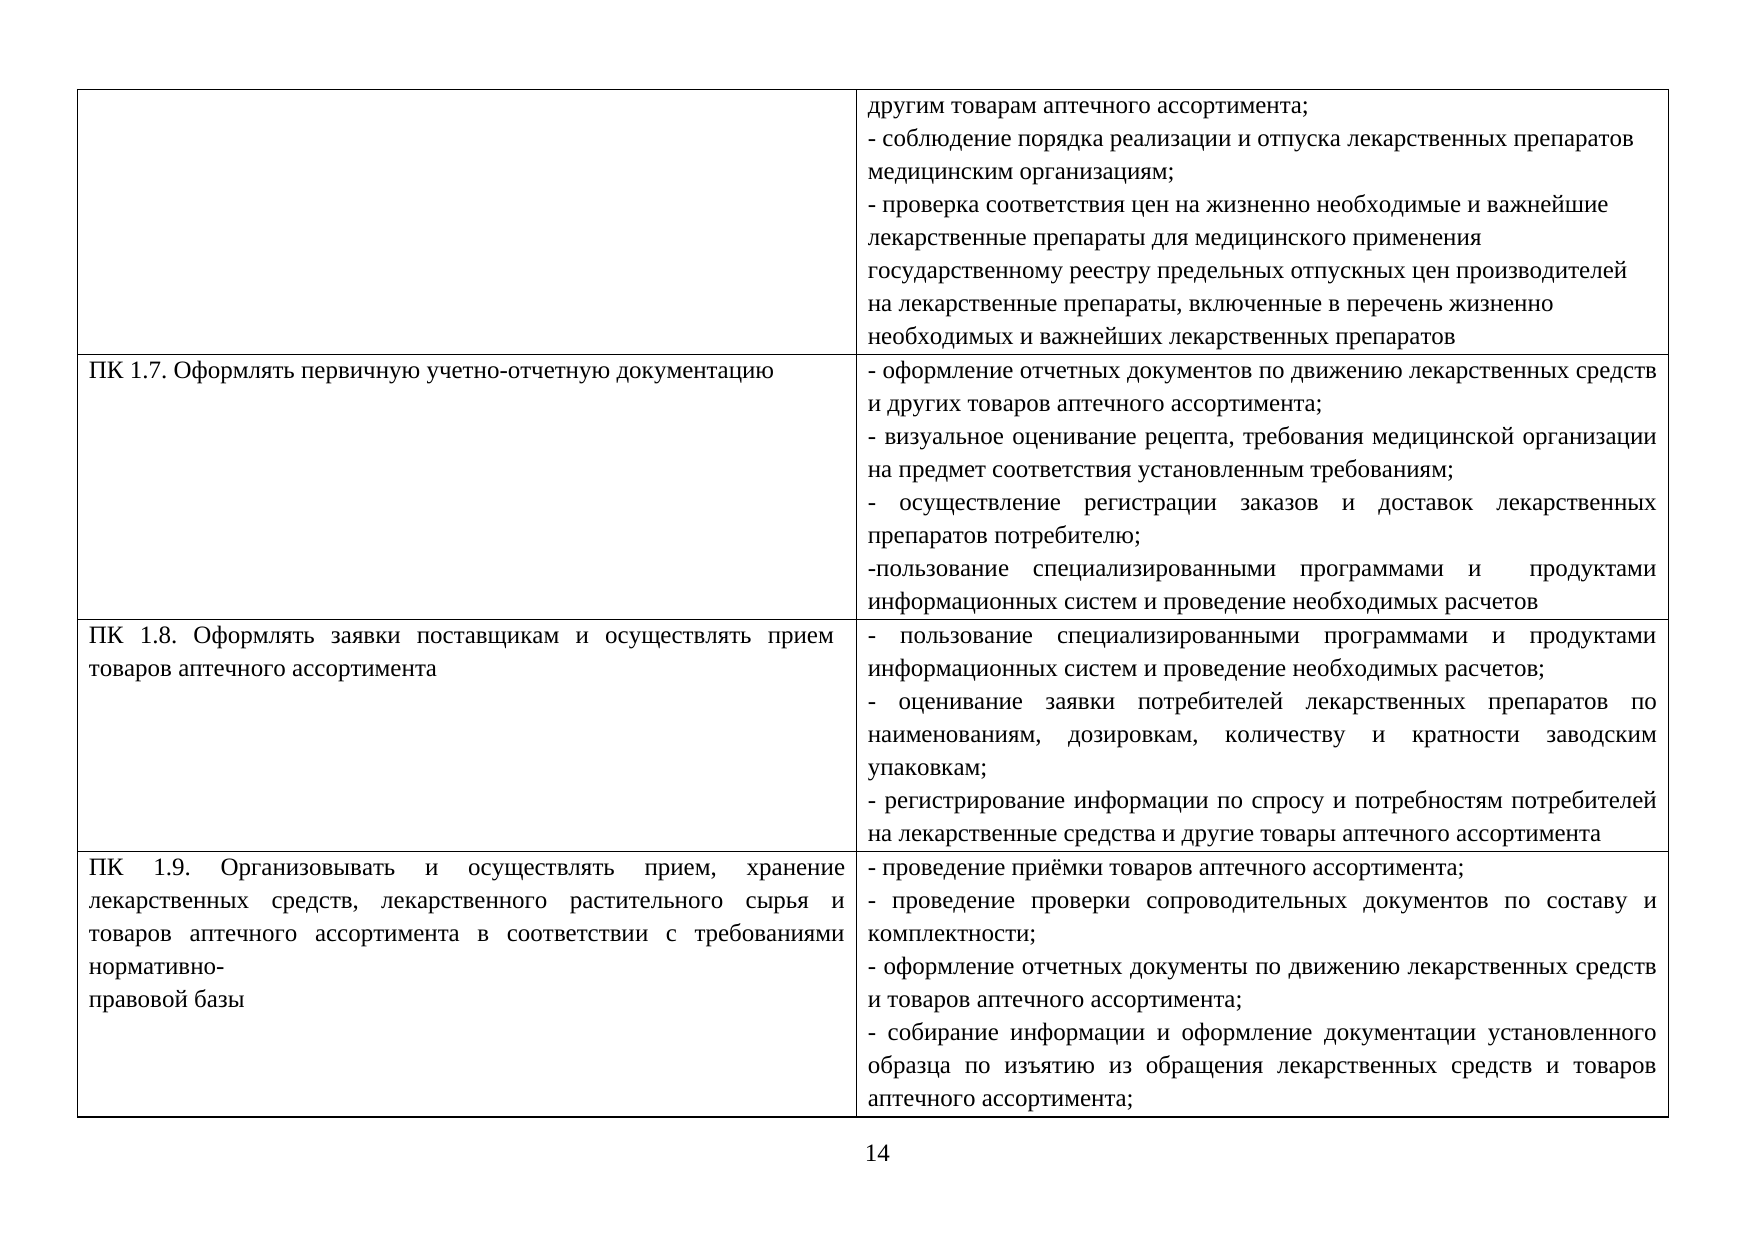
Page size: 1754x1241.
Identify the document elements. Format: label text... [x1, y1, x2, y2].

table_cell ПК 1.7. Оформлять первичную учетно-отчетную документацию [78, 355, 856, 619]
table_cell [857, 852, 1668, 1116]
table_cell ПК 1.8. Оформлять заявки поставщикам и осуществлять прием товаров аптечного ассортимента [78, 620, 856, 851]
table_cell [78, 90, 856, 354]
table_cell - пользование специализированными программами и продуктами информационных систем и проведение необходимых расчетов; - оценивание заявки потребителей лекарственных препаратов по наименованиям, дозировкам, количеству и кратности заводским упаковкам; - регистрирование информации по спросу и потребностям потребителей на лекарственные средства и другие товары аптечного ассортимента [857, 620, 1668, 851]
table_cell - оформление отчетных документов по движению лекарственных средств и других товаров аптечного ассортимента; - визуальное оценивание рецепта, требования медицинской организации на предмет соответствия установленным требованиям; - осуществление регистрации заказов и доставок лекарственных препаратов потребителю; -пользование специализированными программами и продуктами информационных систем и проведение необходимых расчетов [857, 355, 1668, 619]
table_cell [857, 90, 1668, 354]
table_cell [78, 852, 856, 1116]
